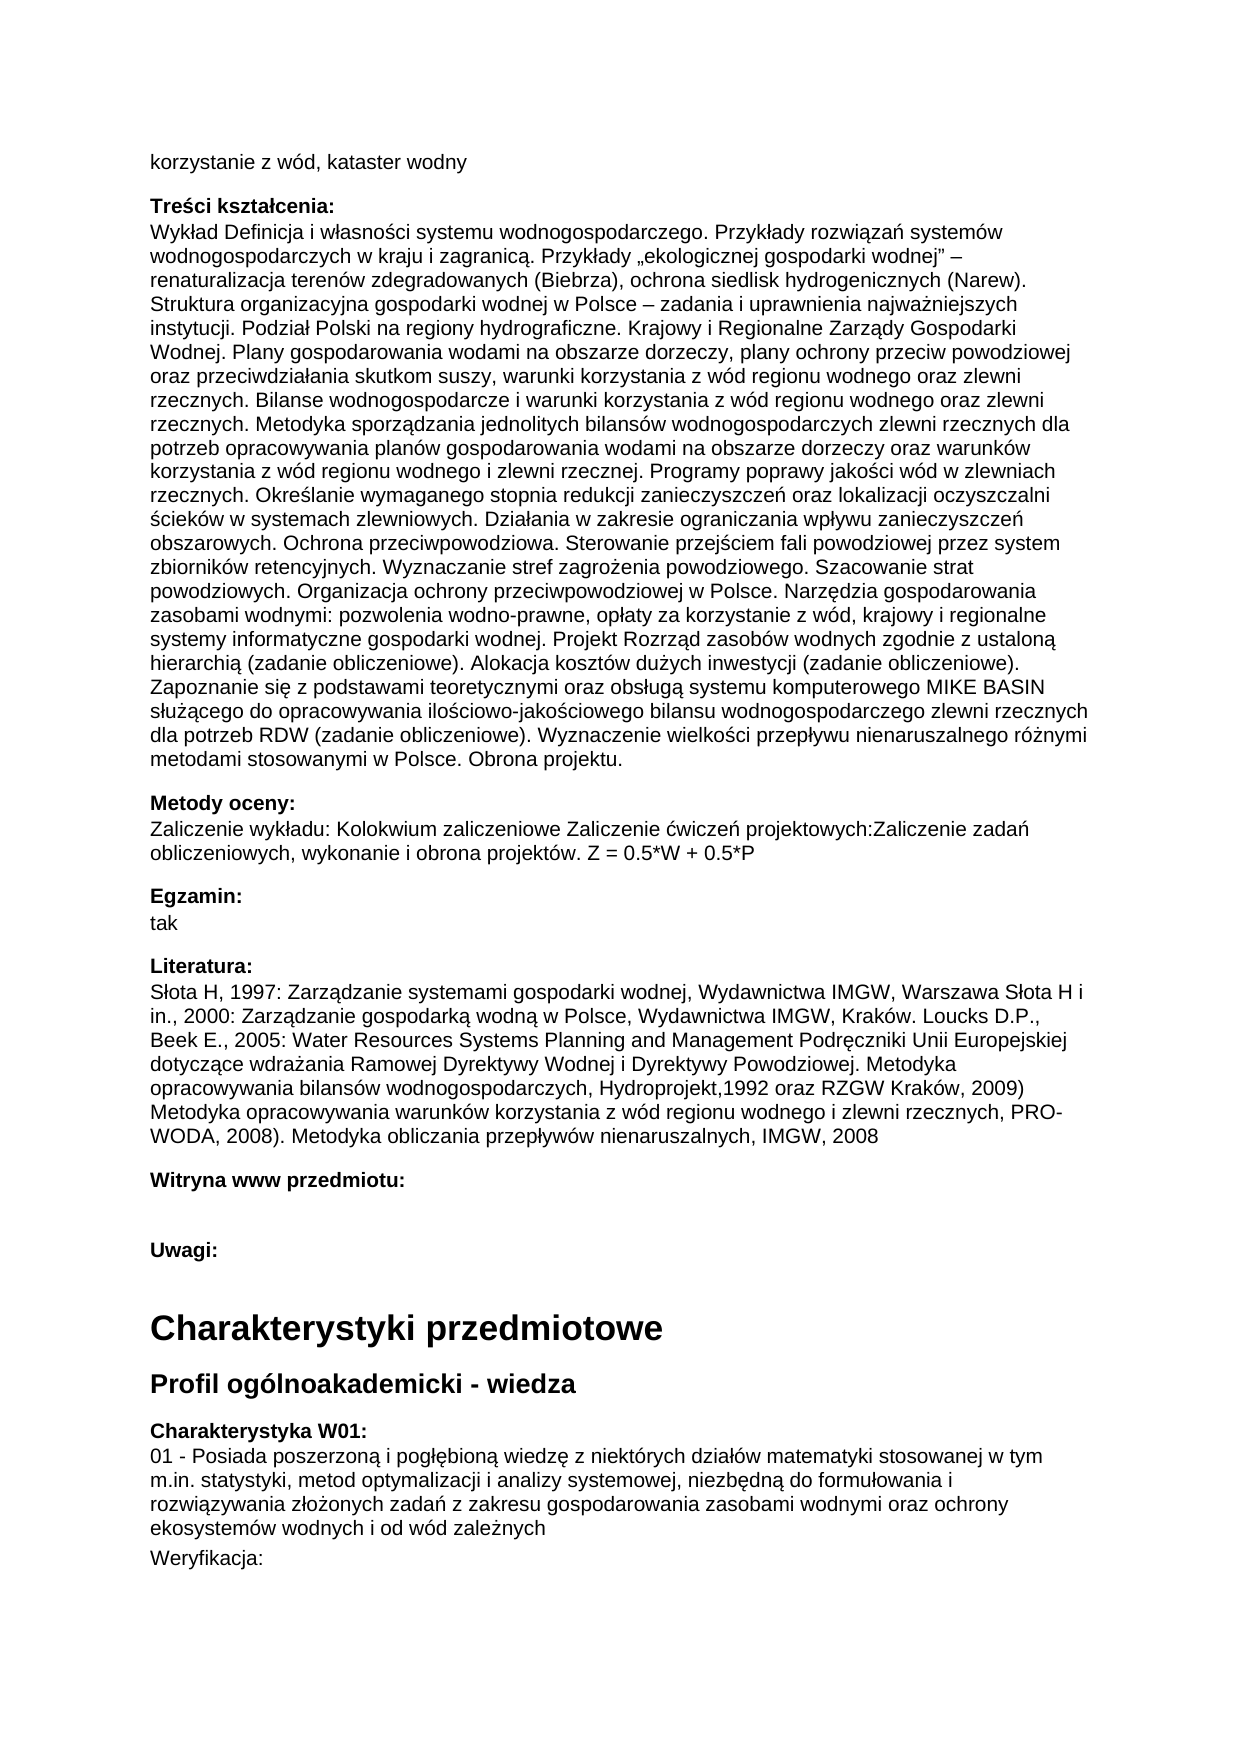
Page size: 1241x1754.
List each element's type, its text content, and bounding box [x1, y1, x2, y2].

text Witryna www przedmiotu: [150, 1168, 1090, 1192]
text Słota H, 1997: Zarządzanie systemami gospodarki wodnej, Wydawnictwa IMGW, Warszawa Słota H i in., 2000: Zarządzanie gospodarką wodną w Polsce, Wydawnictwa IMGW, Kraków. Loucks D.P., Beek E., 2005: Water Resources Systems Planning and Management Podręczniki Unii Europejskiej dotyczące wdrażania Ramowej Dyrektywy Wodnej i Dyrektywy Powodziowej. Metodyka opracowywania bilansów wodnogospodarczych, Hydroprojekt,1992 oraz RZGW Kraków, 2009) Metodyka opracowywania warunków korzystania z wód regionu wodnego i zlewni rzecznych, PRO-WODA, 2008). Metodyka obliczania przepływów nienaruszalnych, IMGW, 2008 [150, 980, 1090, 1148]
text Weryfikacja: [150, 1546, 1090, 1570]
text Uwagi: [150, 1237, 1090, 1261]
text tak [150, 910, 1090, 934]
text 01 - Posiada poszerzoną i pogłębioną wiedzę z niektórych działów matematyki stosowanej w tym m.in. statystyki, metod optymalizacji i analizy systemowej, niezbędną do formułowania i rozwiązywania złożonych zadań z zakresu gospodarowania zasobami wodnymi oraz ochrony ekosystemów wodnych i od wód zależnych [150, 1444, 1090, 1540]
text Literatura: [150, 954, 1090, 978]
text Egzamin: [150, 884, 1090, 908]
text Metody oceny: [150, 791, 1090, 814]
text Wykład Definicja i własności systemu wodnogospodarczego. Przykłady rozwiązań systemów wodnogospodarczych w kraju i zagranicą. Przykłady „ekologicznej gospodarki wodnej” – renaturalizacja terenów zdegradowanych (Biebrza), ochrona siedlisk hydrogenicznych (Narew). Struktura organizacyjna gospodarki wodnej w Polsce – zadania i uprawnienia najważniejszych instytucji. Podział Polski na regiony hydrograficzne. Krajowy i Regionalne Zarządy Gospodarki Wodnej. Plany gospodarowania wodami na obszarze dorzeczy, plany ochrony przeciw powodziowej oraz przeciwdziałania skutkom suszy, warunki korzystania z wód regionu wodnego oraz zlewni rzecznych. Bilanse wodnogospodarcze i warunki korzystania z wód regionu wodnego oraz zlewni rzecznych. Metodyka sporządzania jednolitych bilansów wodnogospodarczych zlewni rzecznych dla potrzeb opracowywania planów gospodarowania wodami na obszarze dorzeczy oraz warunków korzystania z wód regionu wodnego i zlewni rzecznej. Programy poprawy jakości wód w zlewniach rzecznych. Określanie wymaganego stopnia redukcji zanieczyszczeń oraz lokalizacji oczyszczalni ścieków w systemach zlewniowych. Działania w zakresie ograniczania wpływu zanieczyszczeń obszarowych. Ochrona przeciwpowodziowa. Sterowanie przejściem fali powodziowej przez system zbiorników retencyjnych. Wyznaczanie stref zagrożenia powodziowego. Szacowanie strat powodziowych. Organizacja ochrony przeciwpowodziowej w Polsce. Narzędzia gospodarowania zasobami wodnymi: pozwolenia wodno-prawne, opłaty za korzystanie z wód, krajowy i regionalne systemy informatyczne gospodarki wodnej. Projekt Rozrząd zasobów wodnych zgodnie z ustaloną hierarchią (zadanie obliczeniowe). Alokacja kosztów dużych inwestycji (zadanie obliczeniowe). Zapoznanie się z podstawami teoretycznymi oraz obsługą systemu komputerowego MIKE BASIN służącego do opracowywania ilościowo-jakościowego bilansu wodnogospodarczego zlewni rzecznych dla potrzeb RDW (zadanie obliczeniowe). Wyznaczenie wielkości przepływu nienaruszalnego różnymi metodami stosowanymi w Polsce. Obrona projektu. [150, 220, 1090, 771]
text Charakterystyka W01: [150, 1419, 1090, 1443]
text Zaliczenie wykładu: Kolokwium zaliczeniowe Zaliczenie ćwiczeń projektowych:Zaliczenie zadań obliczeniowych, wykonanie i obrona projektów. Z = 0.5*W + 0.5*P [150, 817, 1090, 864]
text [150, 150, 1090, 174]
subtitle Profil ogólnoakademicki - wiedza [150, 1368, 1090, 1399]
subtitle Charakterystyki przedmiotowe [150, 1307, 1090, 1348]
text Treści kształcenia: [150, 194, 1090, 218]
